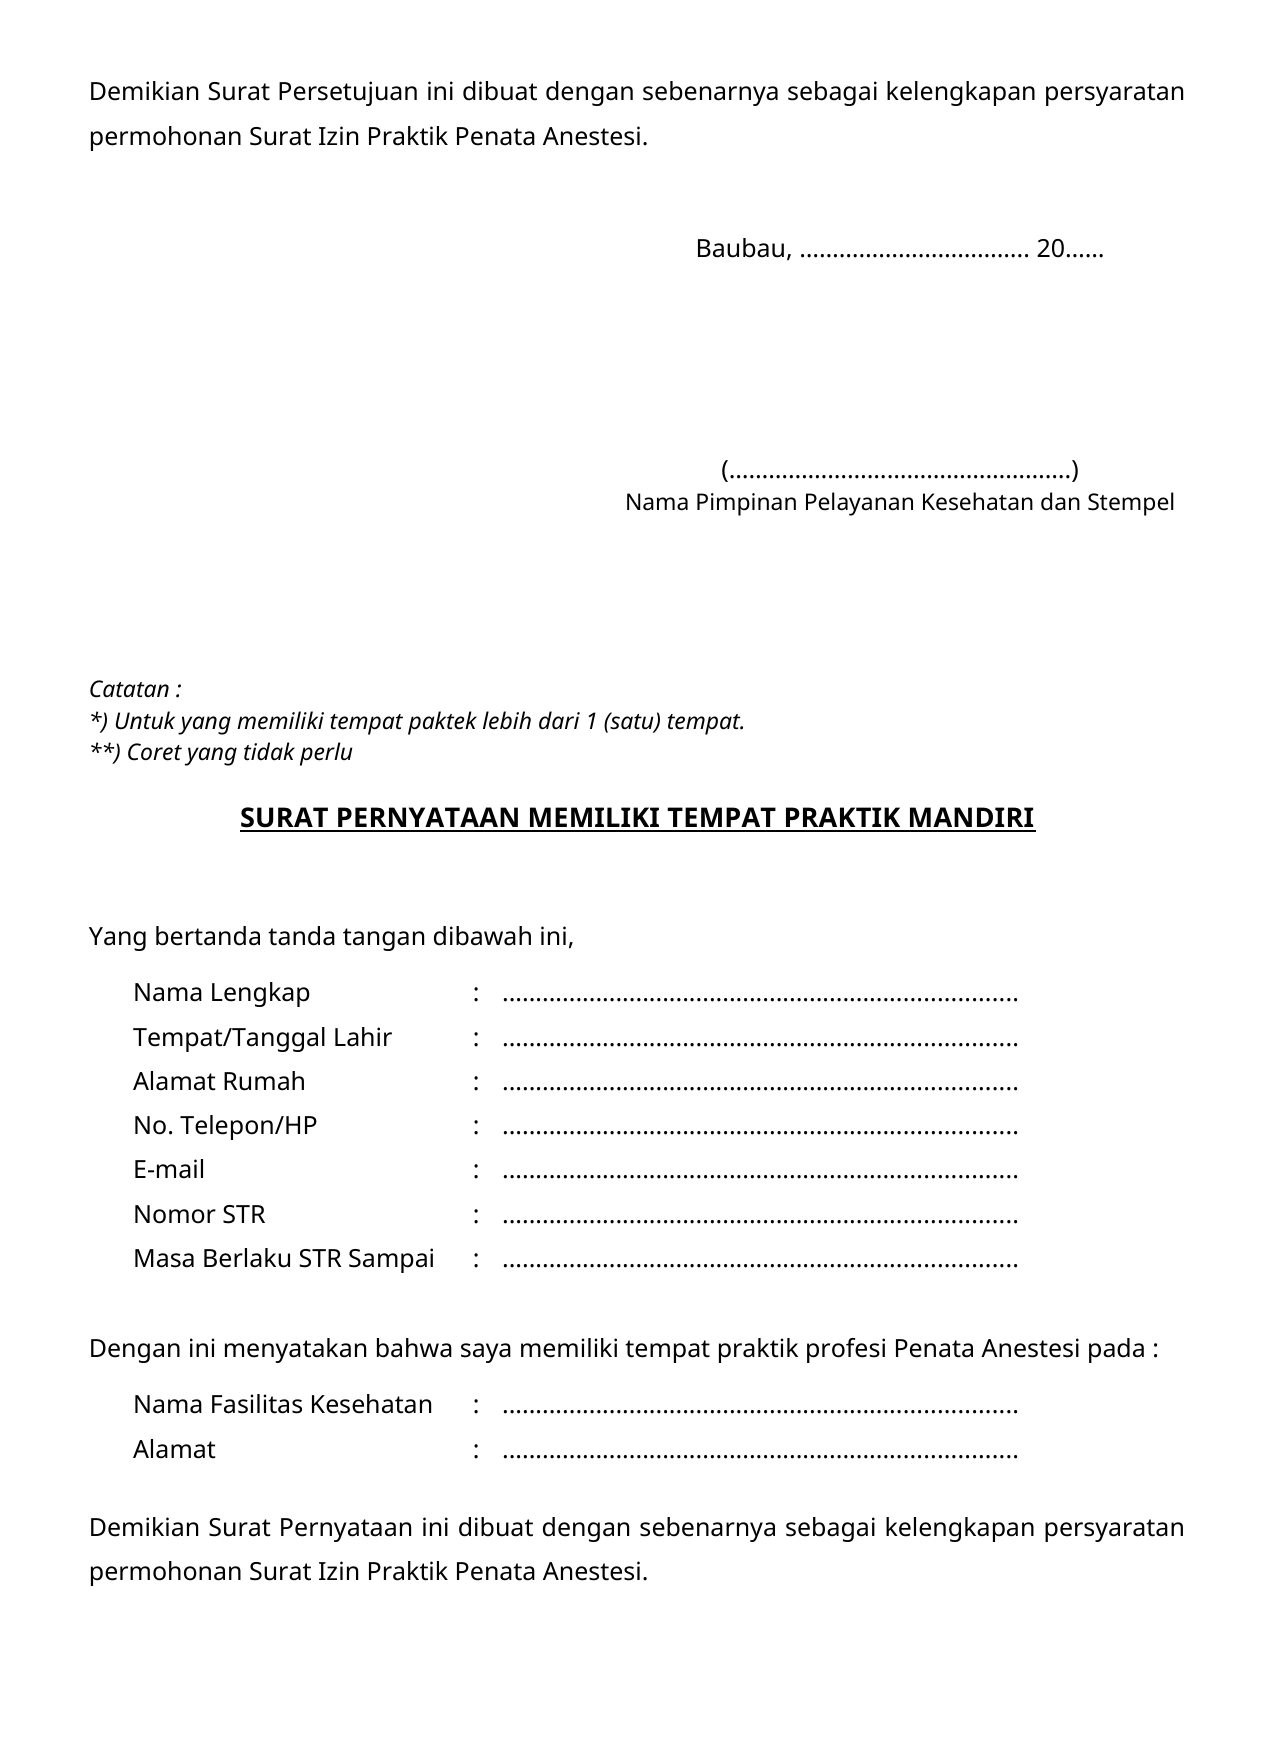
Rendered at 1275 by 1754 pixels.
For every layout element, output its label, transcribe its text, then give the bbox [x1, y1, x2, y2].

text Nama Lengkap : [133, 975, 1186, 1009]
text Demikian Surat Pernyataan ini dibuat dengan sebenarnya sebagai kelengkapan persyaratan permohonan Surat Izin Praktik Penata Anestesi. [89, 1510, 1186, 1588]
text Nama Pimpinan Pelayanan Kesehatan dan Stempel [614, 486, 1186, 517]
text Baubau, …………………………….. 20…… [614, 231, 1186, 264]
text Tempat/Tanggal Lahir : [133, 1019, 1186, 1053]
text *) Untuk yang memiliki tempat paktek lebih dari 1 (satu) tempat. [89, 705, 1186, 736]
text Dengan ini menyatakan bahwa saya memiliki tempat praktik profesi Penata Anestesi pada : [89, 1330, 1186, 1364]
text Nama Fasilitas Kesehatan : [133, 1387, 1186, 1421]
text Masa Berlaku STR Sampai : [133, 1241, 1186, 1275]
text Alamat Rumah : [133, 1064, 1186, 1098]
text Catatan : [89, 673, 1186, 705]
text (…………………………………………….) [614, 452, 1186, 486]
text No. Telepon/HP : [133, 1108, 1186, 1142]
text E-mail : [133, 1152, 1186, 1186]
text Alamat : [133, 1431, 1186, 1466]
text Yang bertanda tanda tangan dibawah ini, [89, 918, 1186, 952]
text Nomor STR : [133, 1196, 1186, 1231]
text **) Coret yang tidak perlu [89, 736, 1186, 767]
text SURAT PERNYATAAN MEMILIKI TEMPAT PRAKTIK MANDIRI [89, 798, 1186, 835]
text Demikian Surat Persetujuan ini dibuat dengan sebenarnya sebagai kelengkapan persyaratan permohonan Surat Izin Praktik Penata Anestesi. [89, 74, 1186, 152]
